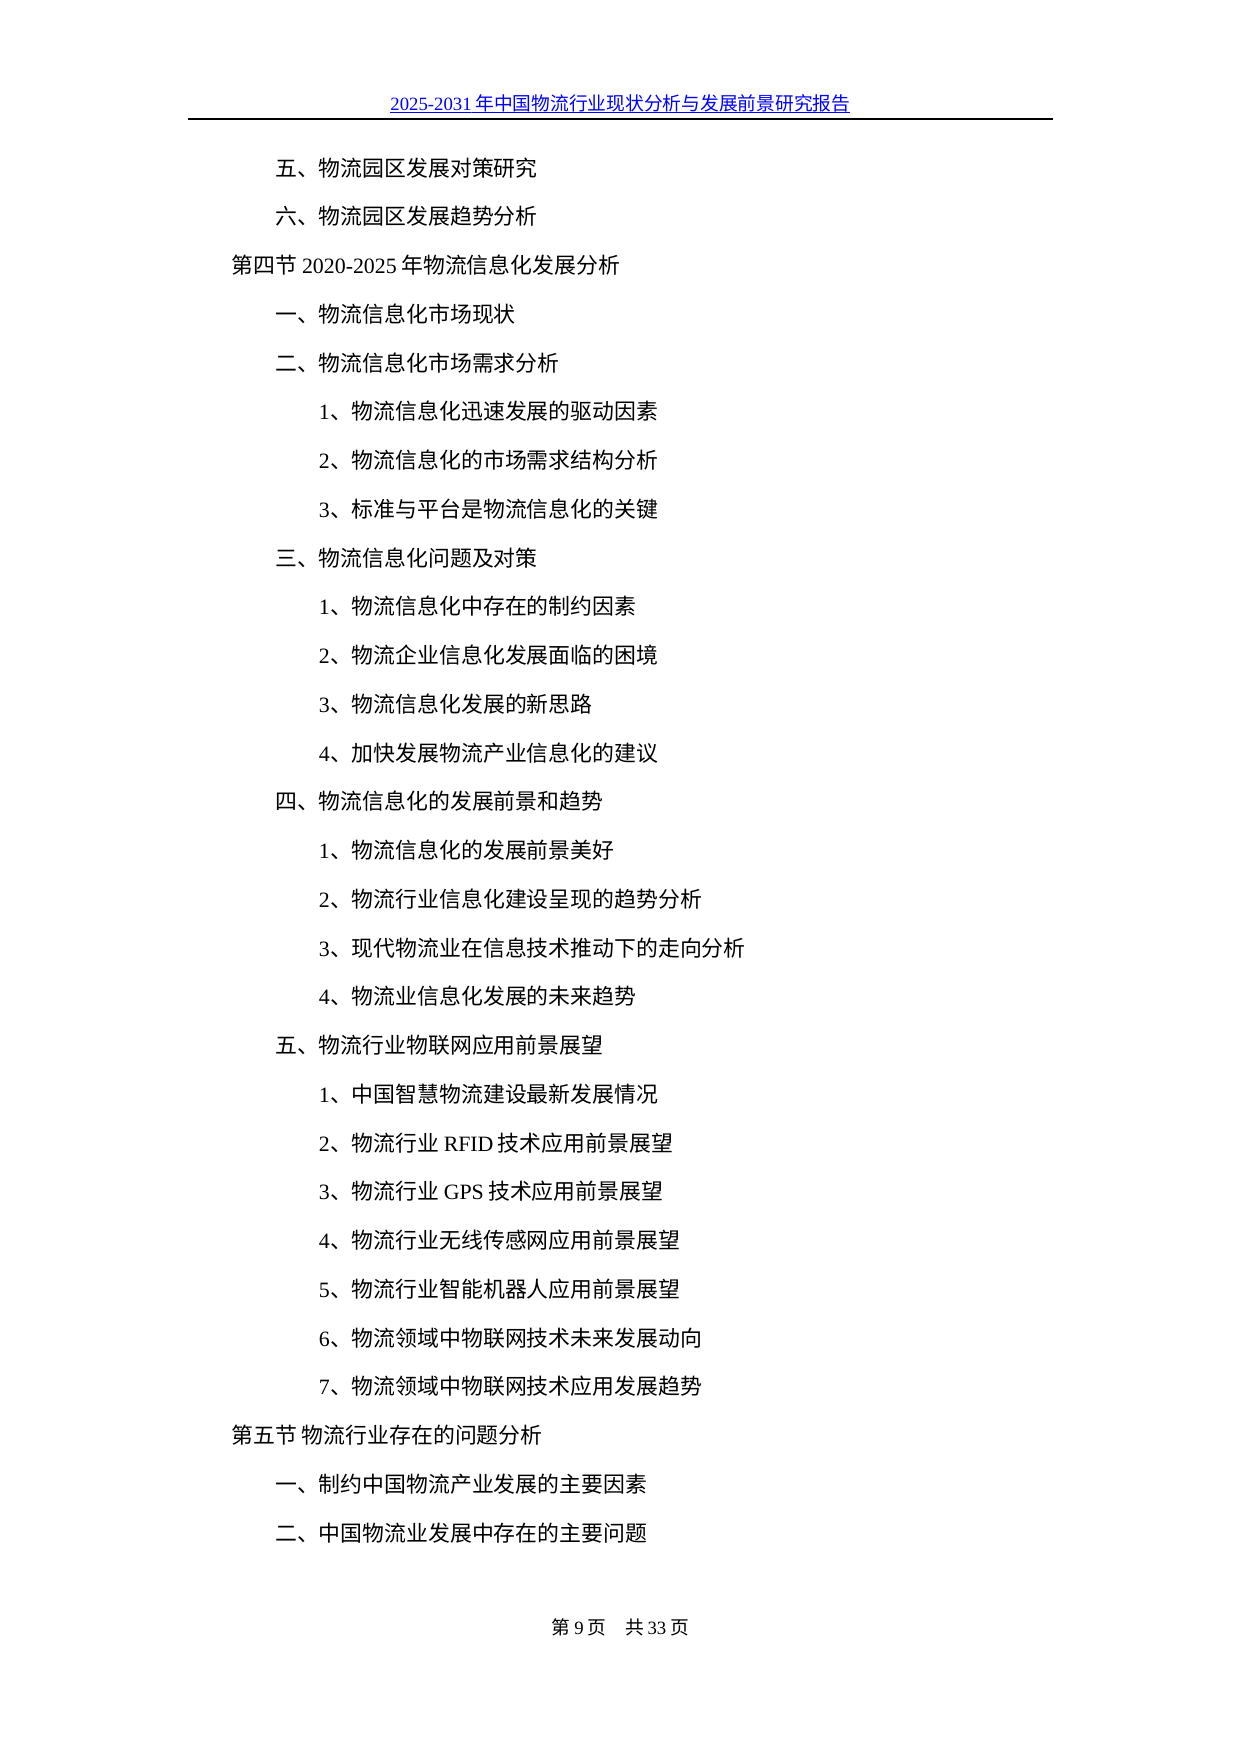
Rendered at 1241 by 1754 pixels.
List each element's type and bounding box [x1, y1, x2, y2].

text [187, 150, 1053, 1548]
